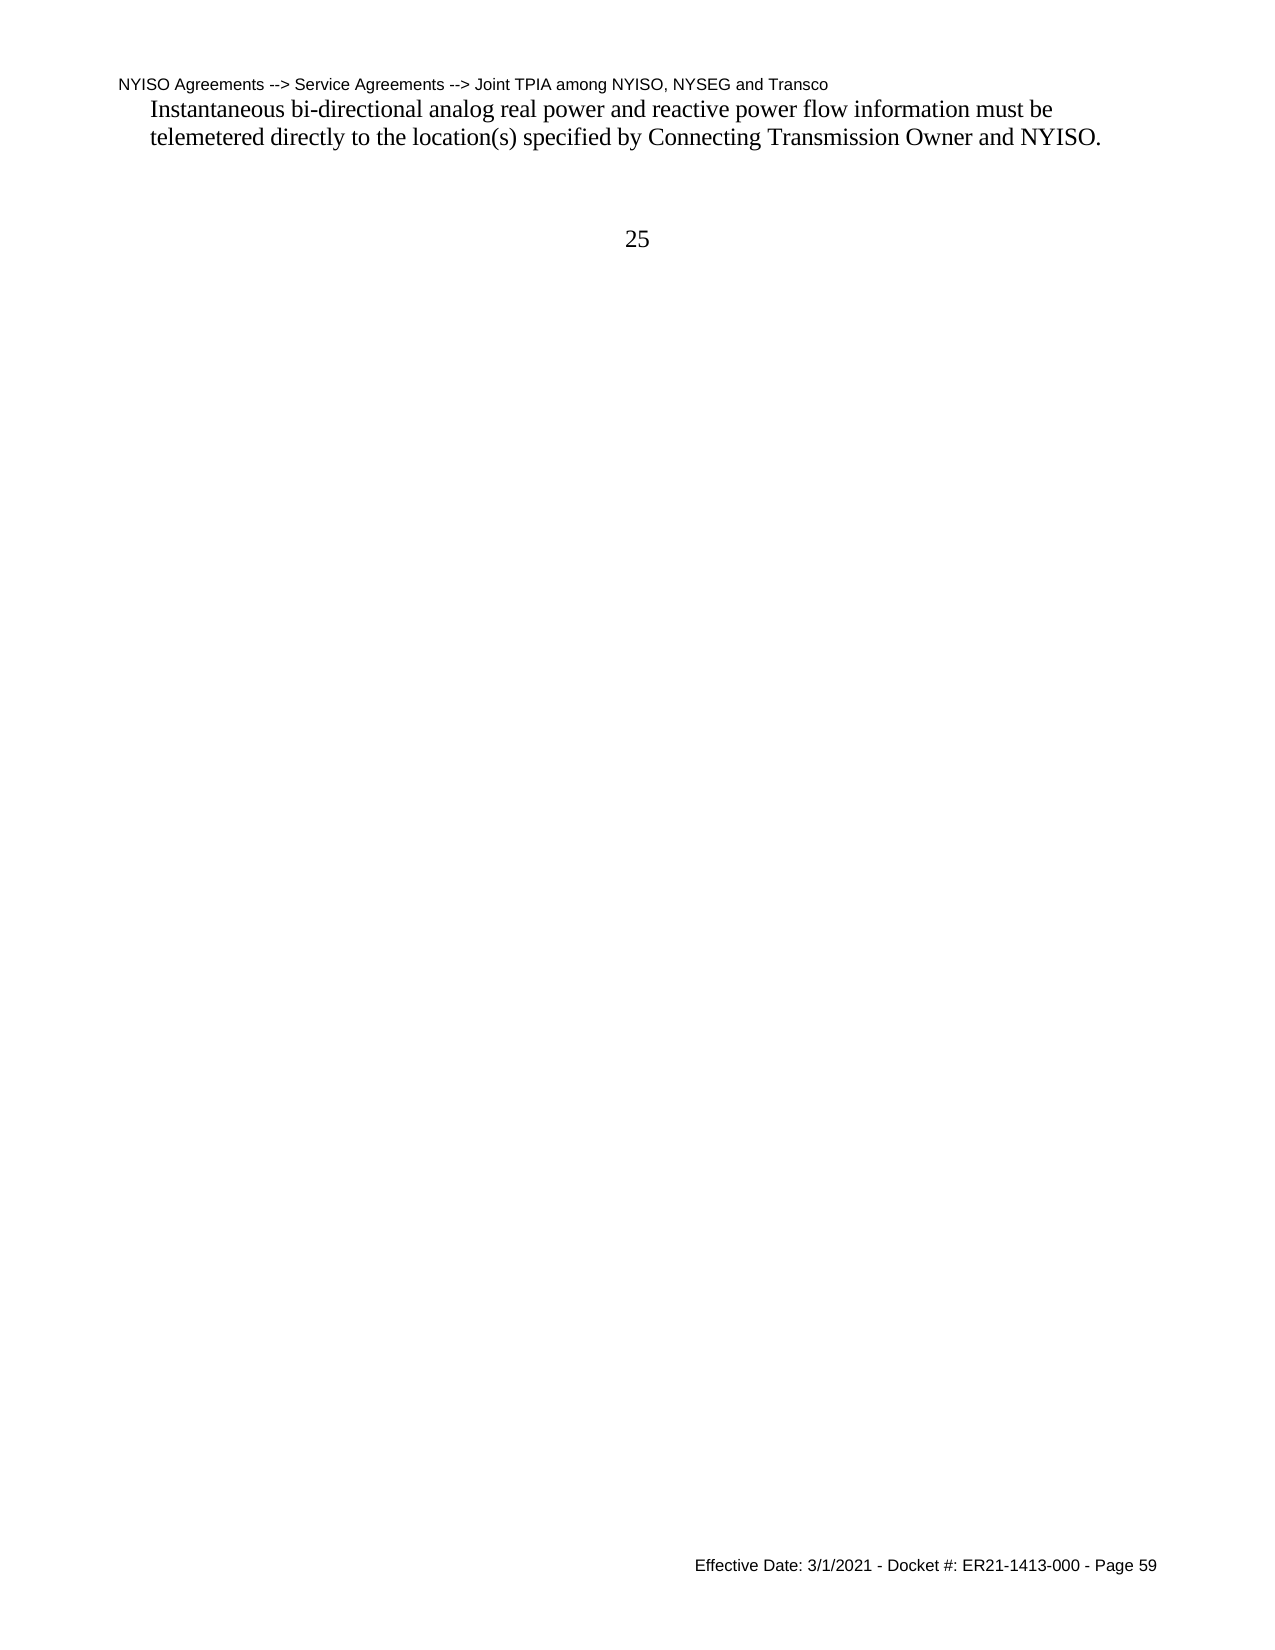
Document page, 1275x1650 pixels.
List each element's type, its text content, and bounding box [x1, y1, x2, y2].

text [150, 94, 1141, 151]
text 25 [625, 225, 1275, 254]
